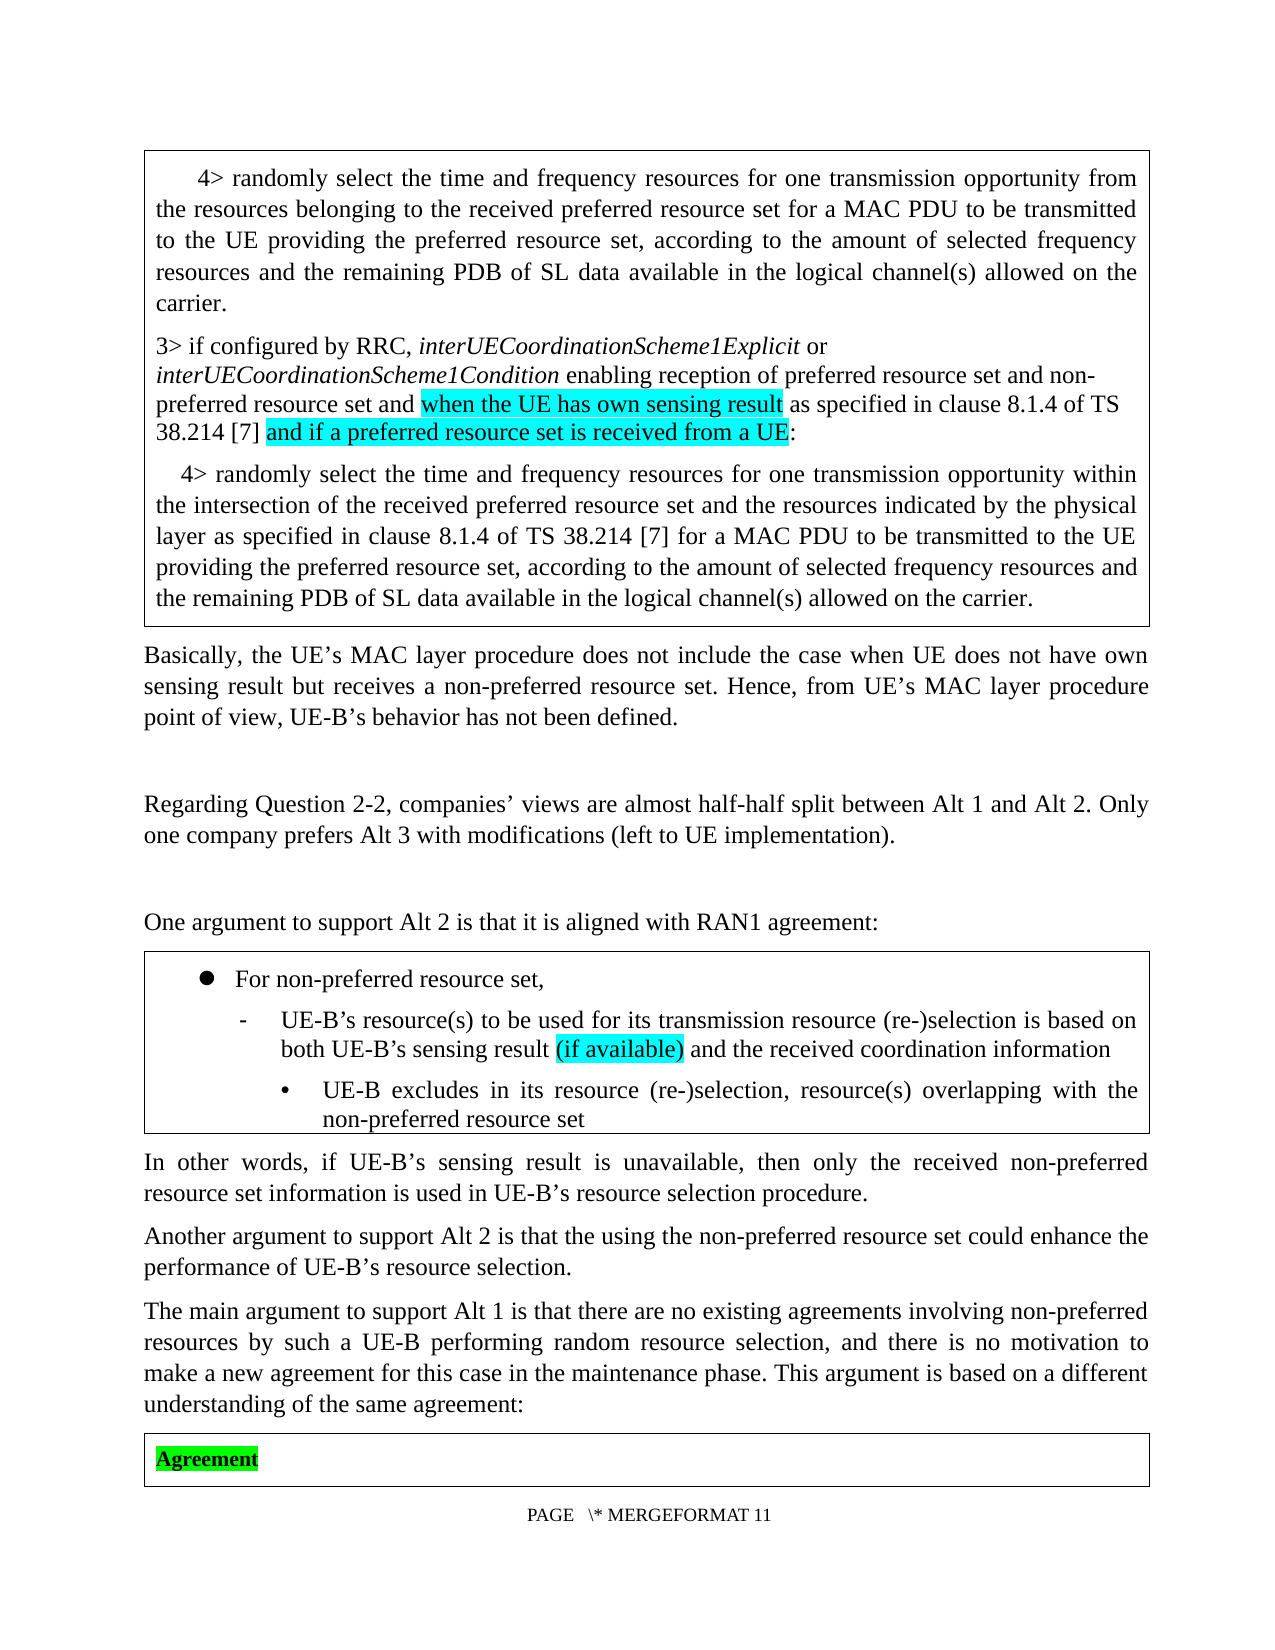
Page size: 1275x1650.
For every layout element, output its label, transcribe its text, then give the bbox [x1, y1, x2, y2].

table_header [145, 151, 1149, 626]
text The main argument to support Alt 1 is that there are no existing agreements involving non-preferred resources by such a UE-B performing random resource selection, and there is no motivation to make a new agreement for this case in the maintenance phase. This argument is based on a different understanding of the same agreement: [144, 1296, 1150, 1418]
text Regarding Question 2-2, companies’ views are almost half-half split between Alt 1 and Alt 2. Only one company prefers Alt 3 with modifications (left to UE implementation). [144, 789, 1150, 849]
text In other words, if UE-B’s sensing result is unavailable, then only the received non-preferred resource set information is used in UE-B’s resource selection procedure. [144, 1147, 1150, 1206]
text Another argument to support Alt 2 is that the using the non-preferred resource set could enhance the performance of UE-B’s resource selection. [144, 1221, 1150, 1281]
text One argument to support Alt 2 is that it is aligned with RAN1 agreement: [144, 907, 1150, 936]
table_header For non-preferred resource set, UE-B’s resource(s) to be used for its transmission resource (re-)selection is based on both UE-B’s sensing result (if available) and the received coordination information UE-B excludes in its resource (re-)selection, resource(s) overlapping with the non-preferred resource set [145, 952, 1149, 1133]
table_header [145, 1434, 1149, 1486]
text Basically, the UE’s MAC layer procedure does not include the case when UE does not have own sensing result but receives a non-preferred resource set. Hence, from UE’s MAC layer procedure point of view, UE-B’s behavior has not been defined. [144, 640, 1150, 731]
